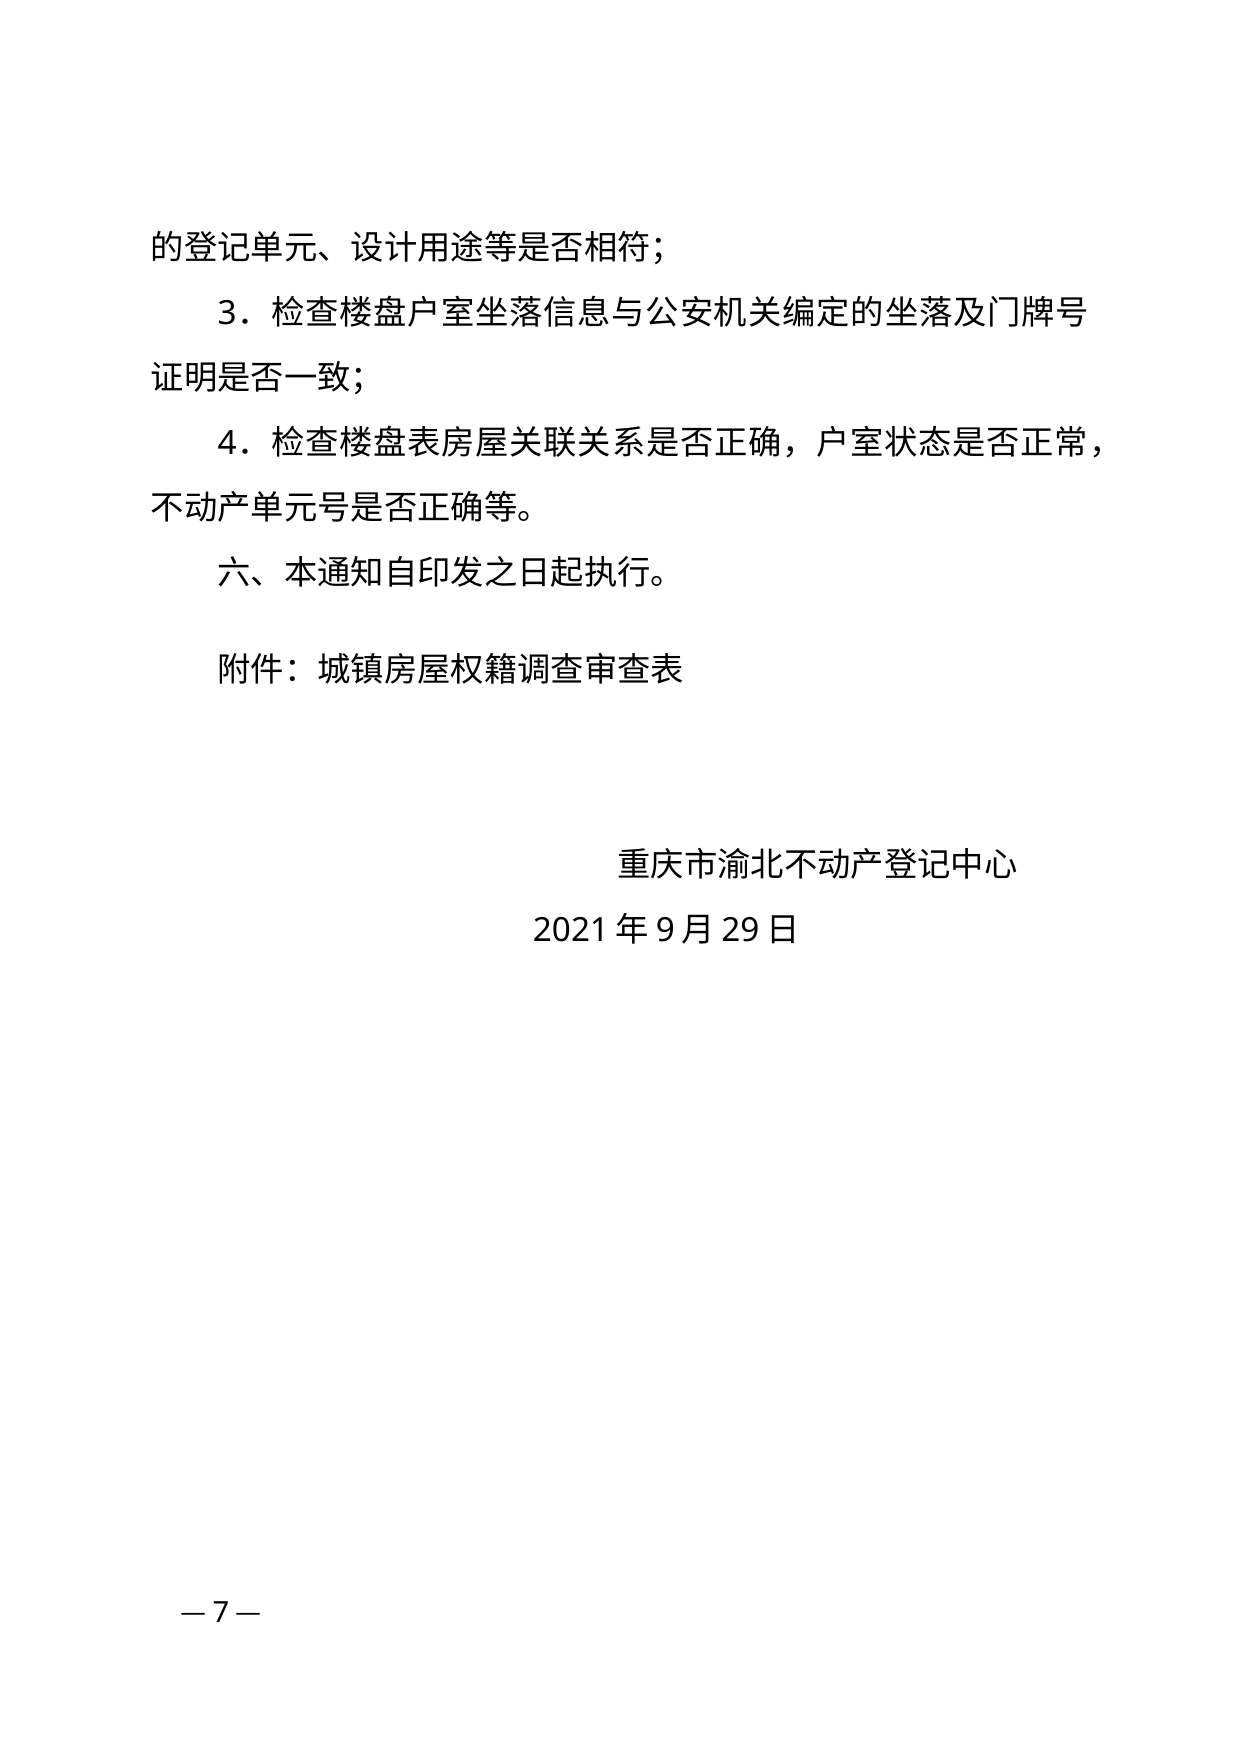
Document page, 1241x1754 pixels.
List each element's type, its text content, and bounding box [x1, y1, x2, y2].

text 六、本通知自印发之日起执行。 [151, 537, 1089, 602]
text 2021年9月29日 [151, 895, 1089, 960]
text 重庆市渝北不动产登记中心 [151, 830, 1089, 895]
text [151, 212, 1089, 277]
text 4．检查楼盘表房屋关联关系是否正确，户室状态是否正常，不动产单元号是否正确等。 [151, 407, 1089, 537]
text 3．检查楼盘户室坐落信息与公安机关编定的坐落及门牌号证明是否一致； [151, 277, 1089, 407]
text 附件：城镇房屋权籍调查审查表 [151, 635, 1089, 700]
